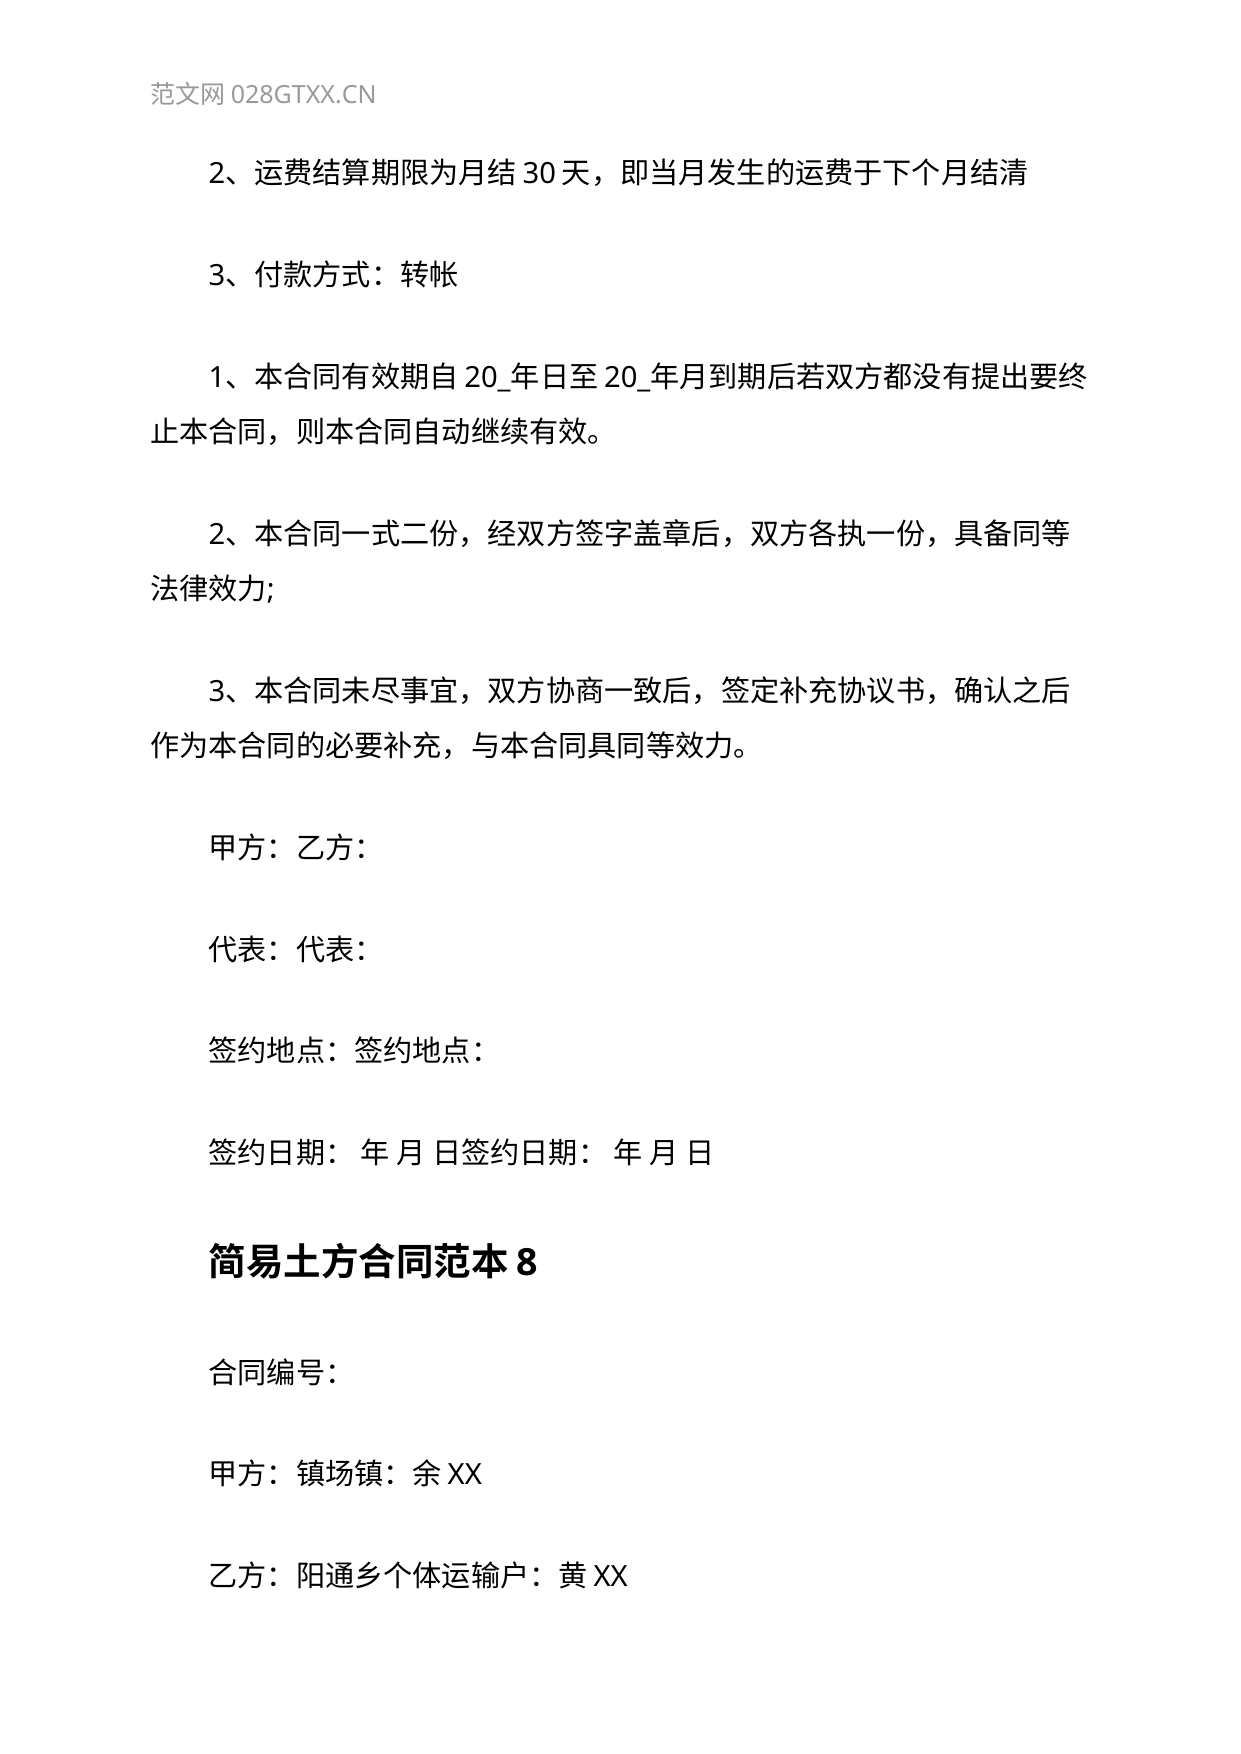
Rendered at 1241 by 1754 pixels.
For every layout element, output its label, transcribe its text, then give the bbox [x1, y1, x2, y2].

text 2、运费结算期限为月结30天，即当月发生的运费于下个月结清 [150, 150, 1090, 192]
text 简易土方合同范本8 [150, 1232, 1090, 1286]
text 签约日期： 年 月 日签约日期： 年 月 日 [150, 1130, 1090, 1172]
text 1、本合同有效期自20_年日至20_年月到期后若双方都没有提出要终止本合同，则本合同自动继续有效。 [150, 354, 1090, 451]
text 乙方：阳通乡个体运输户：黄XX [150, 1553, 1090, 1595]
text 签约地点：签约地点： [150, 1028, 1090, 1070]
text 3、本合同未尽事宜，双方协商一致后，签定补充协议书，确认之后作为本合同的必要补充，与本合同具同等效力。 [150, 668, 1090, 765]
text 合同编号： [150, 1349, 1090, 1391]
text 2、本合同一式二份，经双方签字盖章后，双方各执一份，具备同等法律效力; [150, 511, 1090, 608]
text 甲方：乙方： [150, 824, 1090, 867]
text 代表：代表： [150, 926, 1090, 968]
text 3、付款方式：转帐 [150, 252, 1090, 294]
text 甲方：镇场镇：余XX [150, 1451, 1090, 1493]
